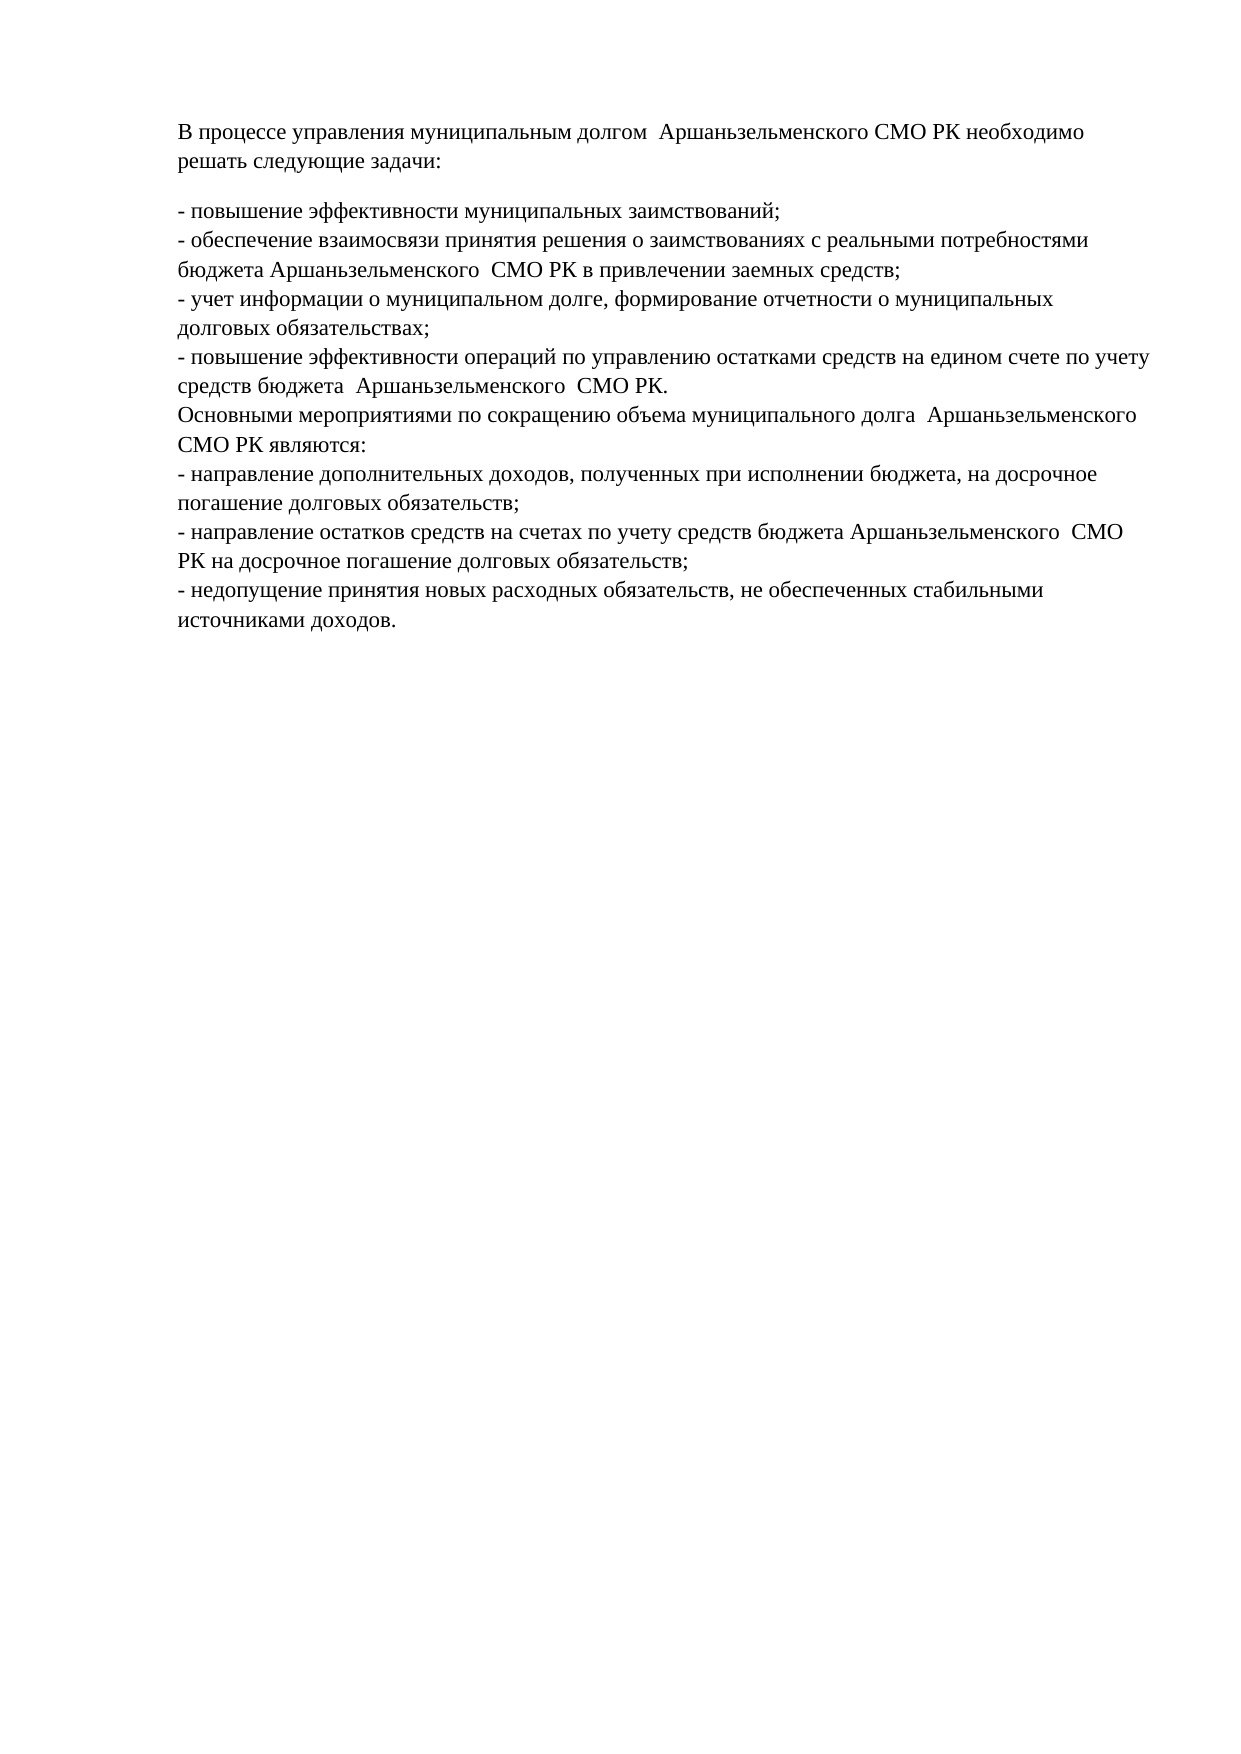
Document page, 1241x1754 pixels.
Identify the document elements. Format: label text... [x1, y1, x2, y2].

text - учет информации о муниципальном долге, формирование отчетности о муниципальных долговых обязательствах; [177, 285, 1152, 340]
text - повышение эффективности муниципальных заимствований; [177, 197, 1152, 224]
text - направление остатков средств на счетах по учету средств бюджета Аршаньзельменского СМО РК на досрочное погашение долговых обязательств; [177, 518, 1152, 574]
text - недопущение принятия новых расходных обязательств, не обеспеченных стабильными источниками доходов. [177, 576, 1152, 632]
text - повышение эффективности операций по управлению остатками средств на едином счете по учету средств бюджета Аршаньзельменского СМО РК. [177, 343, 1152, 399]
text Основными мероприятиями по сокращению объема муниципального долга Аршаньзельменского СМО РК являются: [177, 401, 1152, 457]
text - обеспечение взаимосвязи принятия решения о заимствованиях с реальными потребностями бюджета Аршаньзельменского СМО РК в привлечении заемных средств; [177, 226, 1152, 282]
text - направление дополнительных доходов, полученных при исполнении бюджета, на досрочное погашение долговых обязательств; [177, 460, 1152, 515]
text В процессе управления муниципальным долгом Аршаньзельменского СМО РК необходимо решать следующие задачи: [177, 118, 1152, 174]
